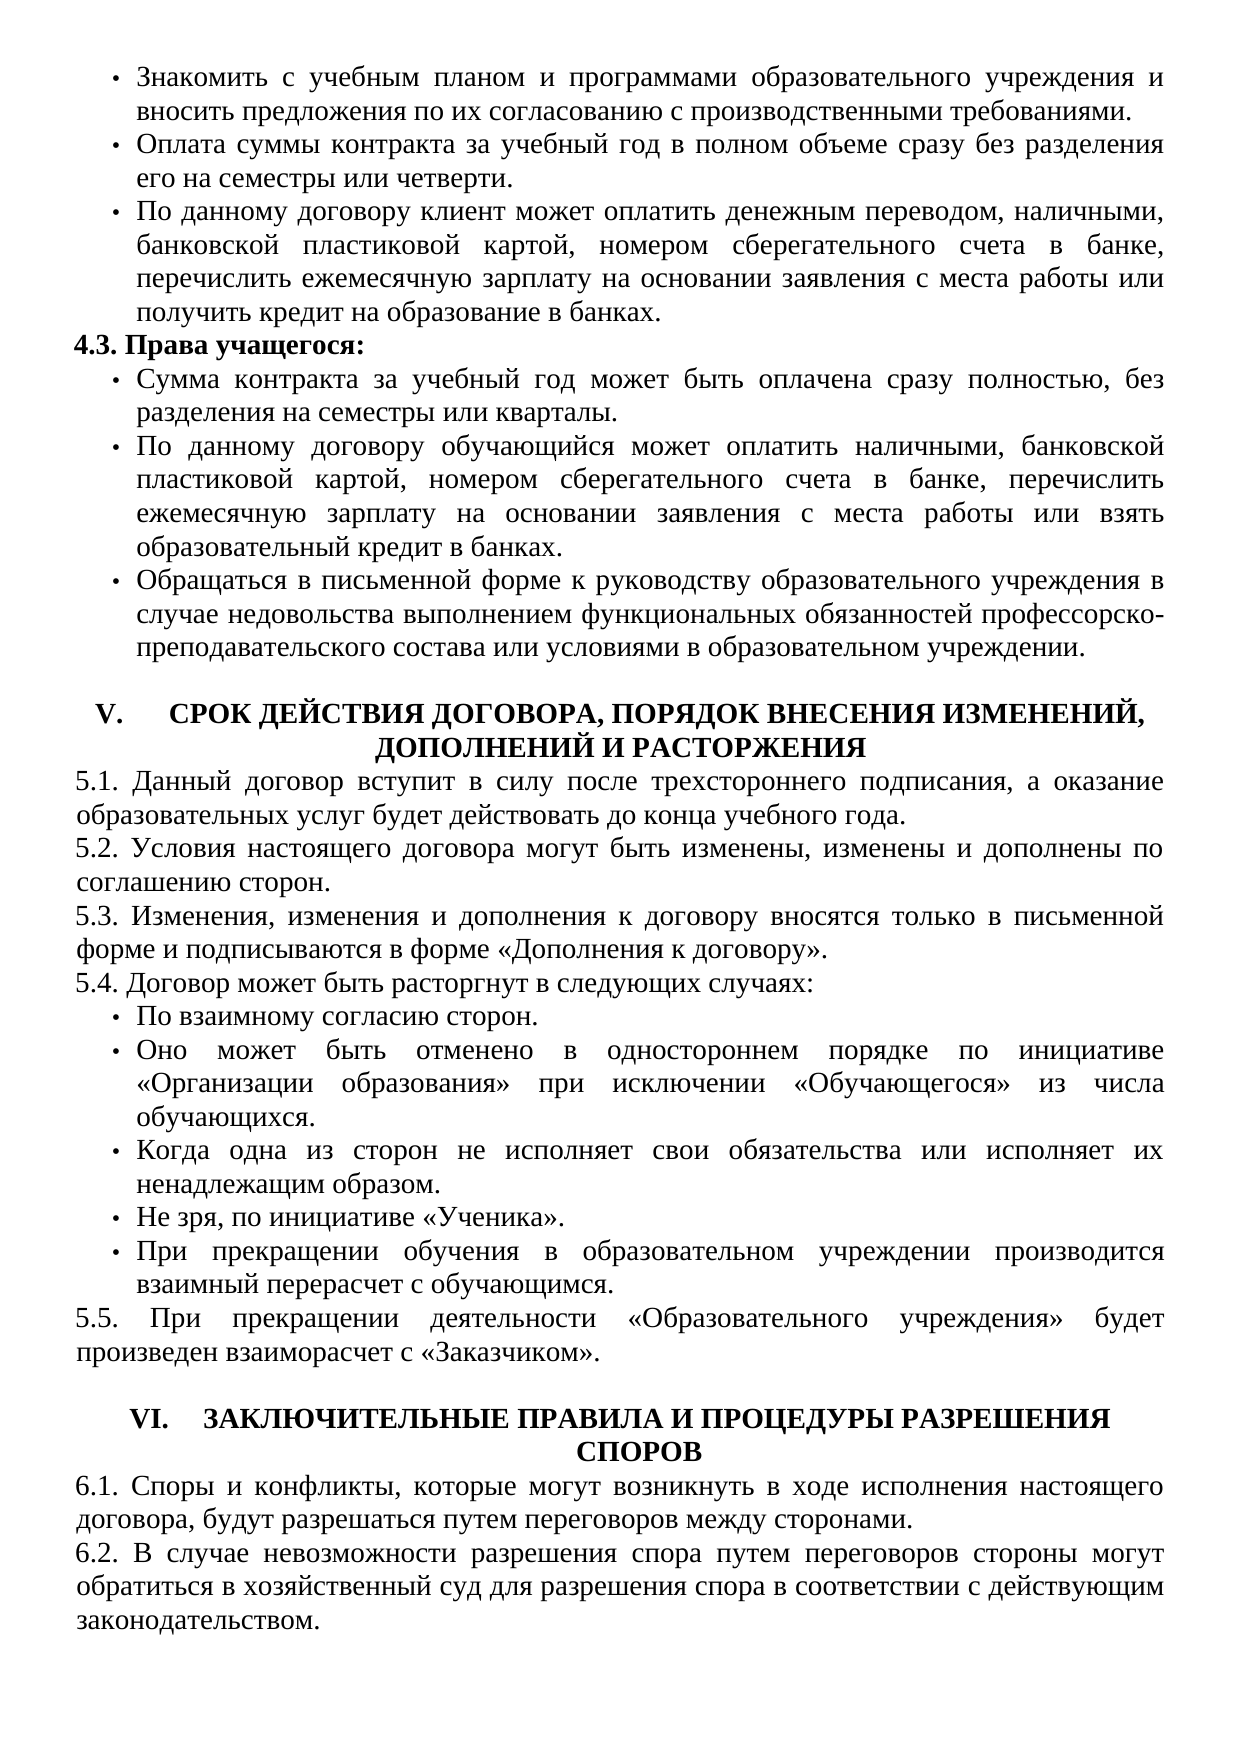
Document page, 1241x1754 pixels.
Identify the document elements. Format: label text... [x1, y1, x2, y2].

text 5.1. Данный договор вступит в силу после трехстороннего подписания, а оказание образовательных услуг будет действовать до конца учебного года. [75, 763, 1165, 831]
list При прекращении обучения в образовательном учреждении производится взаимный перерасчет с обучающимся. [112, 1233, 1165, 1300]
text 6.1. Споры и конфликты, которые могут возникнуть в ходе исполнения настоящего договора, будут разрешаться путем переговоров между сторонами. [75, 1468, 1165, 1535]
list Обращаться в письменной форме к руководству образовательного учреждения в случае недовольства выполнением функциональных обязанностей профессорско-преподавательского состава или условиями в образовательном учреждении. [112, 562, 1165, 663]
text 4.3. Права учащегося: [73, 327, 1165, 361]
list По данному договору клиент может оплатить денежным переводом, наличными, банковской пластиковой картой, номером сберегательного счета в банке, перечислить ежемесячную зарплату на основании заявления с места работы или получить кредит на образование в банках. [112, 193, 1165, 327]
text 5.2. Условия настоящего договора могут быть изменены, изменены и дополнены по соглашению сторон. [75, 831, 1165, 898]
list Когда одна из сторон не исполняет свои обязательства или исполняет их ненадлежащим образом. [112, 1132, 1165, 1199]
list Оно может быть отменено в одностороннем порядке по инициативе «Организации образования» при исключении «Обучающегося» из числа обучающихся. [112, 1032, 1165, 1132]
text 5.4. Договор может быть расторгнут в следующих случаях: [75, 965, 1165, 998]
list Сумма контракта за учебный год может быть оплачена сразу полностью, без разделения на семестры или кварталы. [112, 361, 1165, 428]
list Оплата суммы контракта за учебный год в полном объеме сразу без разделения его на семестры или четверти. [112, 126, 1165, 193]
subtitle СРОК ДЕЙСТВИЯ ДОГОВОРА, ПОРЯДОК ВНЕСЕНИЯ ИЗМЕНЕНИЙ, ДОПОЛНЕНИЙ И РАСТОРЖЕНИЯ [75, 696, 1165, 763]
text 6.2. В случае невозможности разрешения спора путем переговоров стороны могут обратиться в хозяйственный суд для разрешения спора в соответствии с действующим законодательством. [75, 1535, 1165, 1636]
list Не зря, по инициативе «Ученика». [112, 1199, 1165, 1233]
subtitle ЗАКЛЮЧИТЕЛЬНЫЕ ПРАВИЛА И ПРОЦЕДУРЫ РАЗРЕШЕНИЯ СПОРОВ [75, 1401, 1165, 1468]
list По данному договору обучающийся может оплатить наличными, банковской пластиковой картой, номером сберегательного счета в банке, перечислить ежемесячную зарплату на основании заявления с места работы или взять образовательный кредит в банках. [112, 428, 1165, 562]
text 5.5. При прекращении деятельности «Образовательного учреждения» будет произведен взаиморасчет с «Заказчиком». [75, 1300, 1165, 1367]
list По взаимному согласию сторон. [112, 998, 1165, 1032]
list Знакомить с учебным планом и программами образовательного учреждения и вносить предложения по их согласованию с производственными требованиями. [112, 59, 1165, 126]
text 5.3. Изменения, изменения и дополнения к договору вносятся только в письменной форме и подписываются в форме «Дополнения к договору». [75, 898, 1165, 965]
